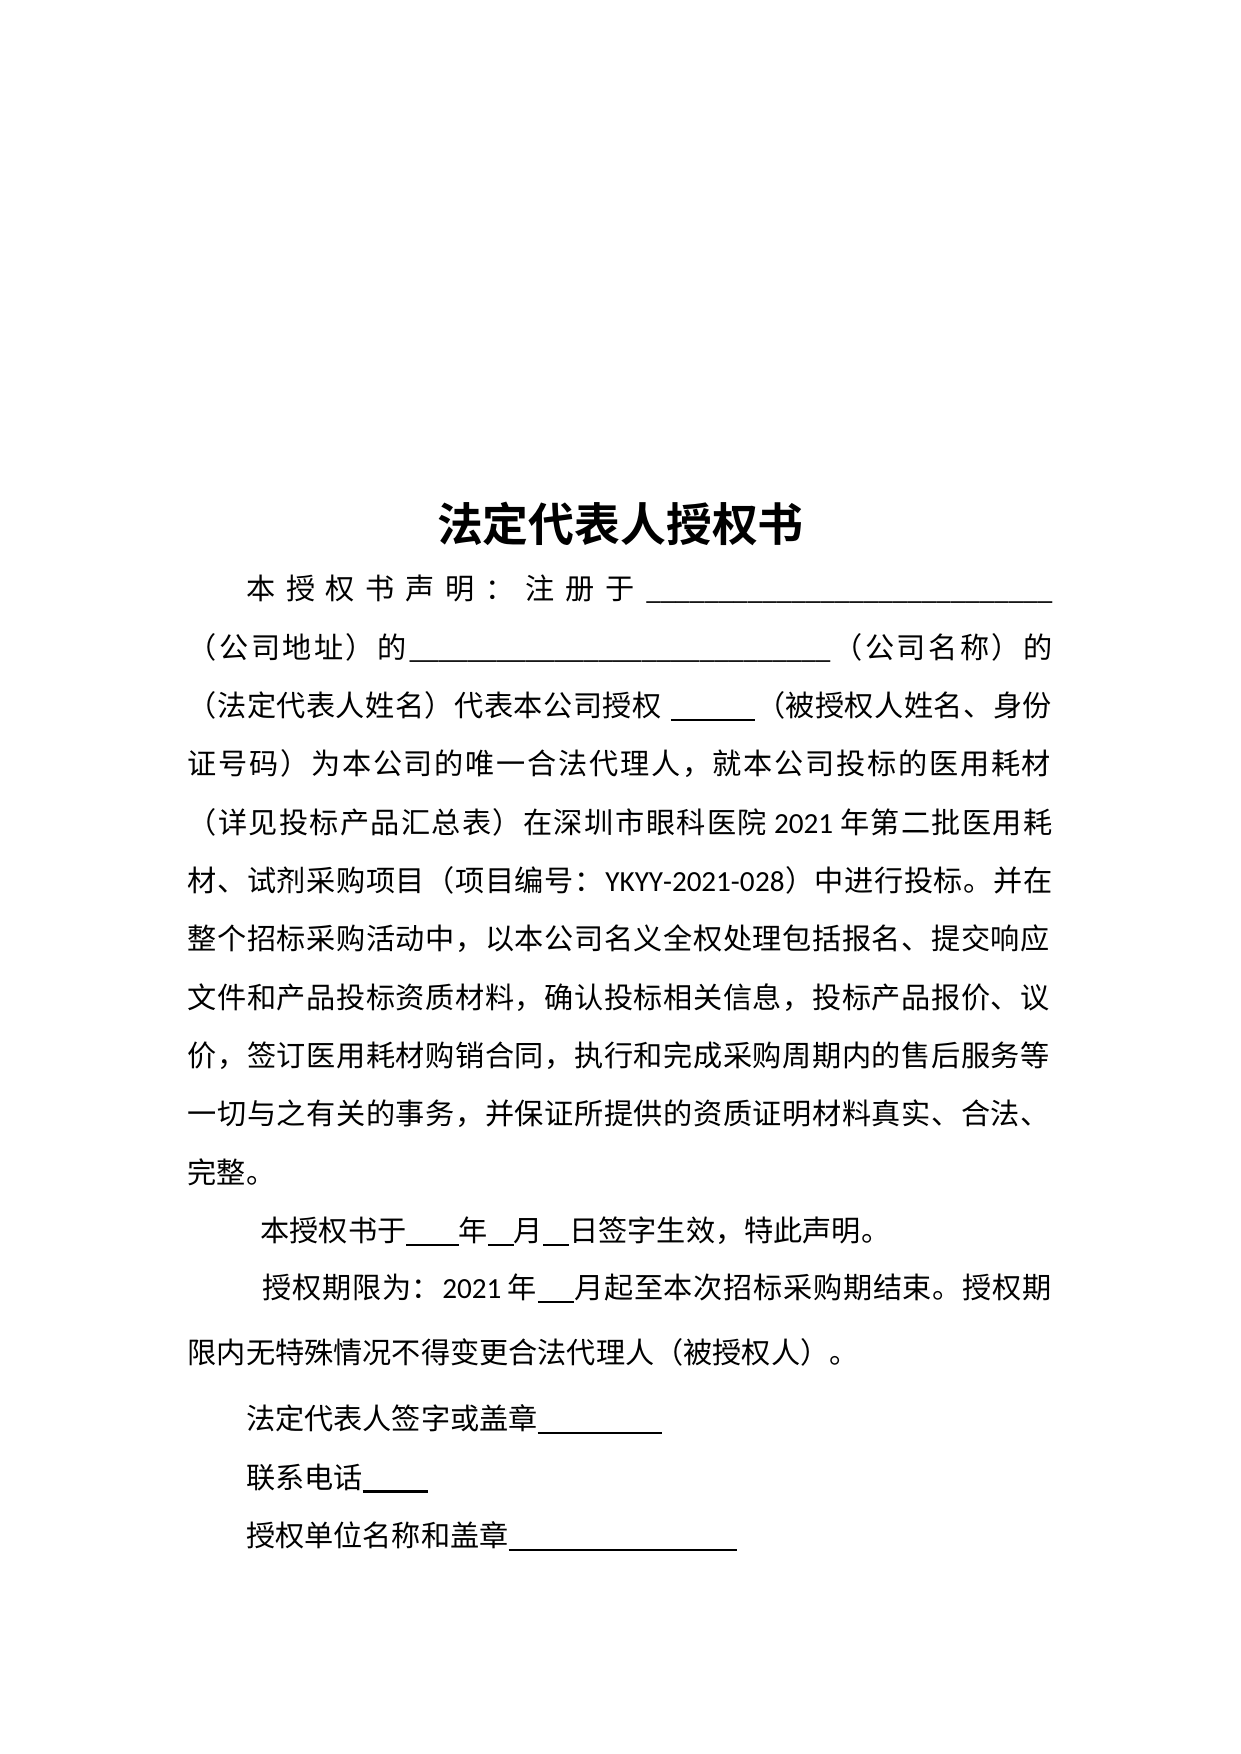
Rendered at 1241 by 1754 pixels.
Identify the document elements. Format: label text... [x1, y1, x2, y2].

text 本授权书于 年 月 日签字生效，特此声明。 [187, 1195, 1053, 1253]
text 授权期限为：2021年 月起至本次招标采购期结束。授权期限内无特殊情况不得变更合法代理人（被授权人）。 [187, 1253, 1053, 1383]
text 法定代表人授权书 [187, 495, 1053, 553]
text 本授权书声明：注册于____________________________ （公司地址）的_____________________________（公司名称）的 （法定代表人姓名）代表本公司授权 （被授权人姓名、身份证号码）为本公司的唯一合法代理人，就本公司投标的医用耗材（详见投标产品汇总表）在深圳市眼科医院2021年第二批医用耗材、试剂采购项目（项目编号：YKYY-2021-028）中进行投标。并在整个招标采购活动中，以本公司名义全权处理包括报名、提交响应文件和产品投标资质材料，确认投标相关信息，投标产品报价、议价，签订医用耗材购销合同，执行和完成采购周期内的售后服务等一切与之有关的事务，并保证所提供的资质证明材料真实、合法、完整。 [187, 553, 1053, 1195]
text 联系电话 [187, 1441, 1053, 1500]
text 授权单位名称和盖章 [187, 1500, 1053, 1558]
text 法定代表人签字或盖章 [187, 1383, 1053, 1441]
